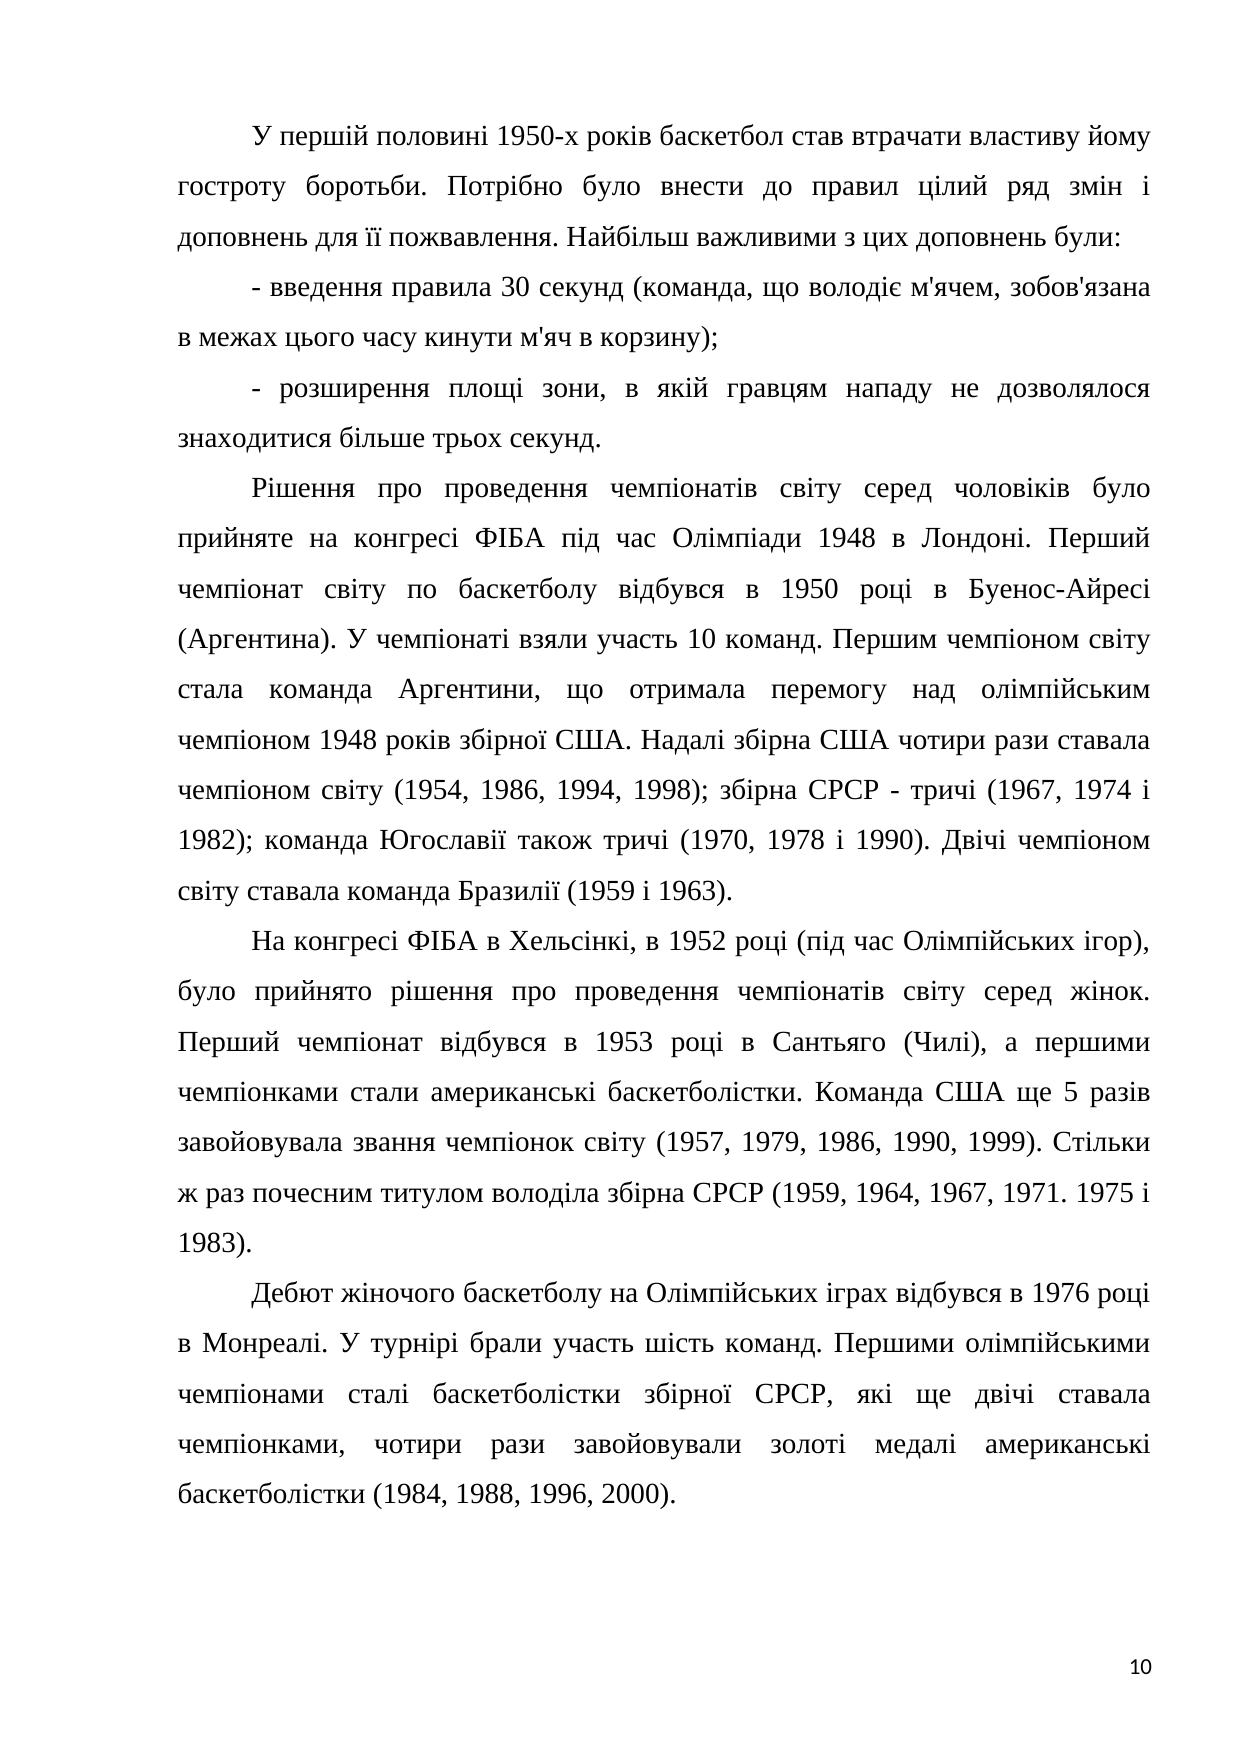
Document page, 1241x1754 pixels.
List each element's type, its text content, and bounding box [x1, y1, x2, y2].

text - введення правила 30 секунд (команда, що володіє м'ячем, зобов'язана в межах цього часу кинути м'яч в корзину); [177, 269, 1152, 353]
text Рішення про проведення чемпіонатів світу серед чоловіків було прийняте на конгресі ФІБА під час Олімпіади 1948 в Лондоні. Перший чемпіонат світу по баскетболу відбувся в 1950 році в Буенос-Айресі (Аргентина). У чемпіонаті взяли участь 10 команд. Першим чемпіоном світу стала команда Аргентини, що отримала перемогу над олімпійським чемпіоном 1948 років збірної США. Надалі збірна США чотири рази ставала чемпіоном світу (1954, 1986, 1994, 1998); збірна СРСР - тричі (1967, 1974 і 1982); команда Югославії також тричі (1970, 1978 і 1990). Двічі чемпіоном світу ставала команда Бразилії (1959 і 1963). [177, 470, 1152, 906]
text - розширення площі зони, в якій гравцям нападу не дозволялося знаходитися більше трьох секунд. [177, 370, 1152, 453]
text На конгресі ФІБА в Хельсінкі, в 1952 році (під час Олімпійських ігор), було прийнято рішення про проведення чемпіонатів світу серед жінок. Перший чемпіонат відбувся в 1953 році в Сантьяго (Чилі), а першими чемпіонками стали американські баскетболістки. Команда США ще 5 разів завойовувала звання чемпіонок світу (1957, 1979, 1986, 1990, 1999). Стільки ж раз почесним титулом володіла збірна СРСР (1959, 1964, 1967, 1971. 1975 і 1983). [177, 923, 1152, 1258]
text Дебют жіночого баскетболу на Олімпійських іграх відбувся в 1976 році в Монреалі. У турнірі брали участь шість команд. Першими олімпійськими чемпіонами сталі баскетболістки збірної СРСР, які ще двічі ставала чемпіонками, чотири рази завойовували золоті медалі американські баскетболістки (1984, 1988, 1996, 2000). [177, 1275, 1152, 1510]
text У першій половині 1950-х років баскетбол став втрачати властиву йому гостроту боротьби. Потрібно було внести до правил цілий ряд змін і доповнень для її пожвавлення. Найбільш важливими з цих доповнень були: [177, 118, 1152, 252]
